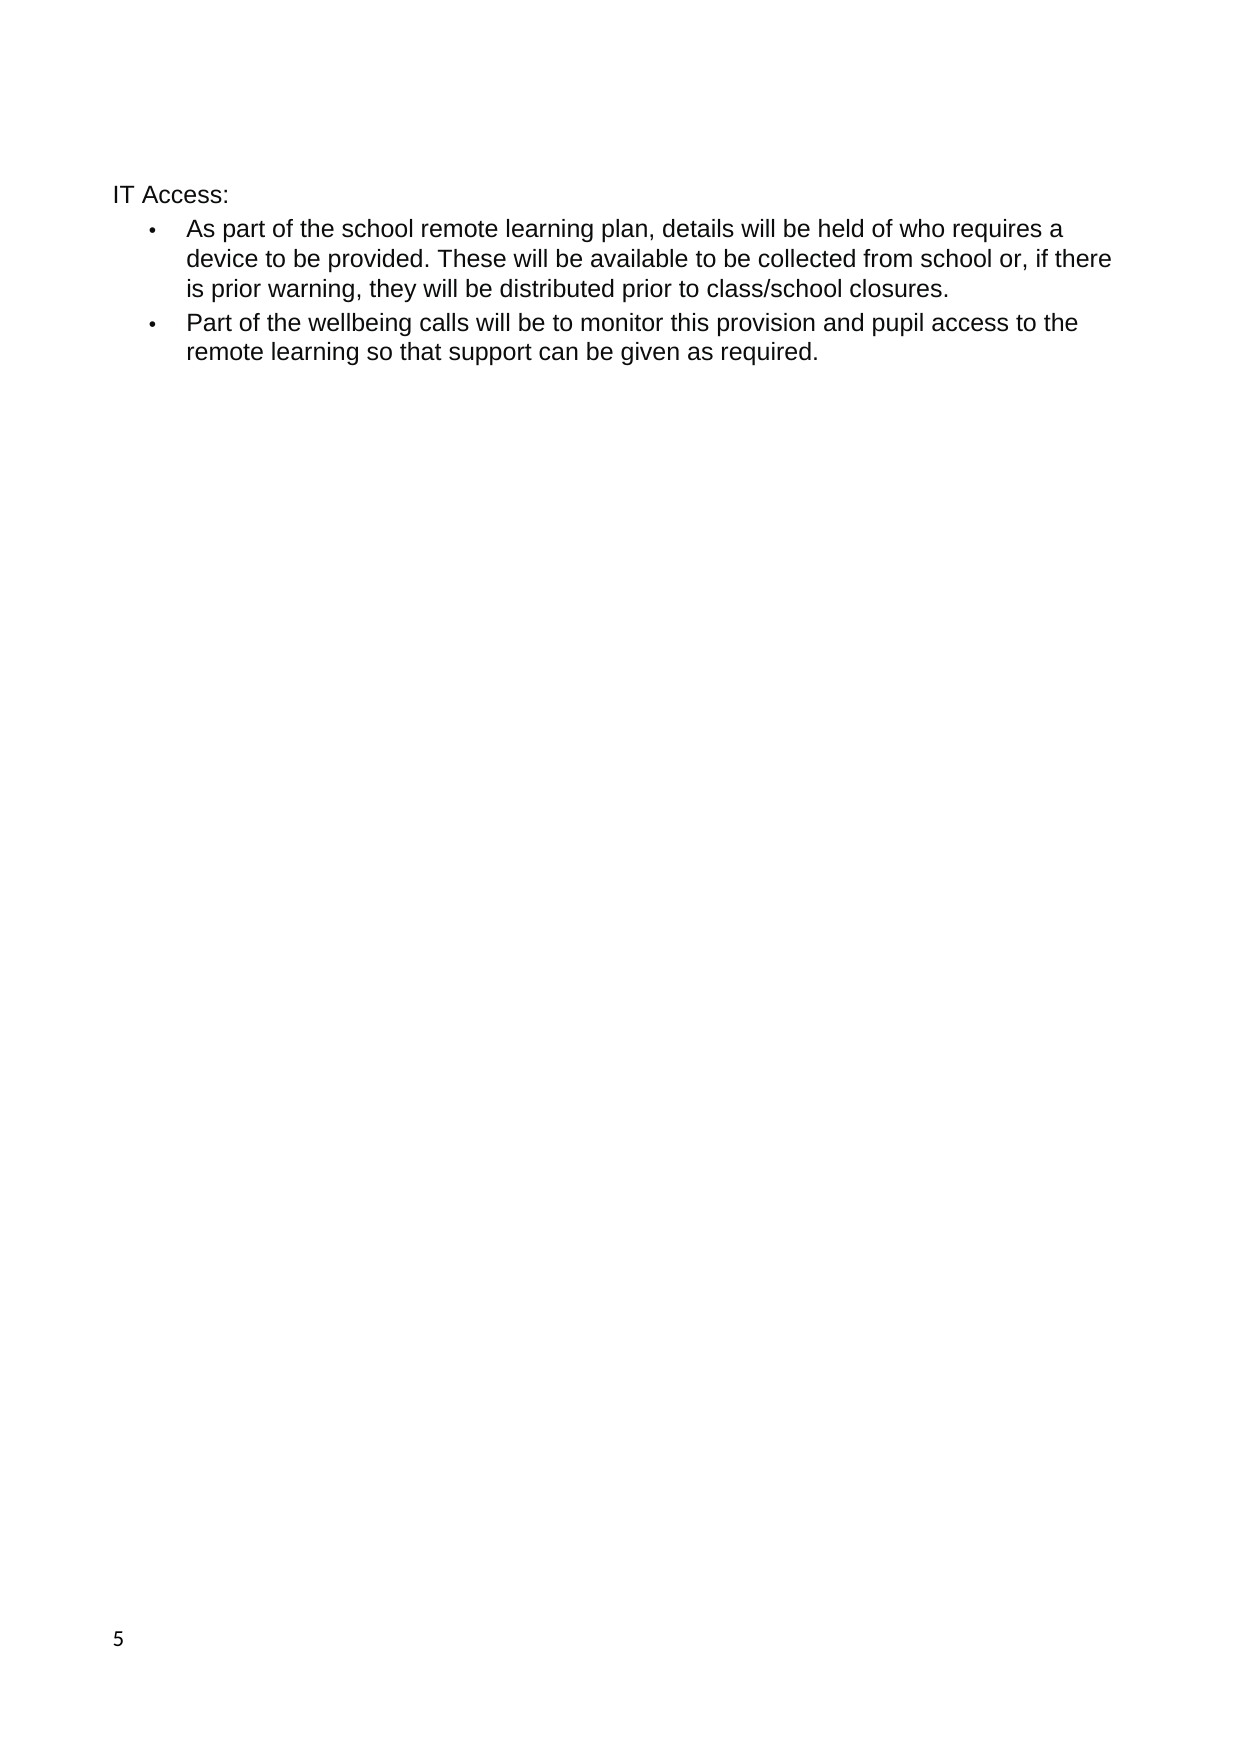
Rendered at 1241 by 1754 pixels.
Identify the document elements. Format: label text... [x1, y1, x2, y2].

list As part of the school remote learning plan, details will be held of who requires a device to be provided. These will be available to be collected from school or, if there is prior warning, they will be distributed prior to class/school closures. [148, 214, 1122, 302]
text IT Access: [112, 180, 1123, 209]
list Part of the wellbeing calls will be to monitor this provision and pupil access to the remote learning so that support can be given as required. [148, 307, 1122, 366]
